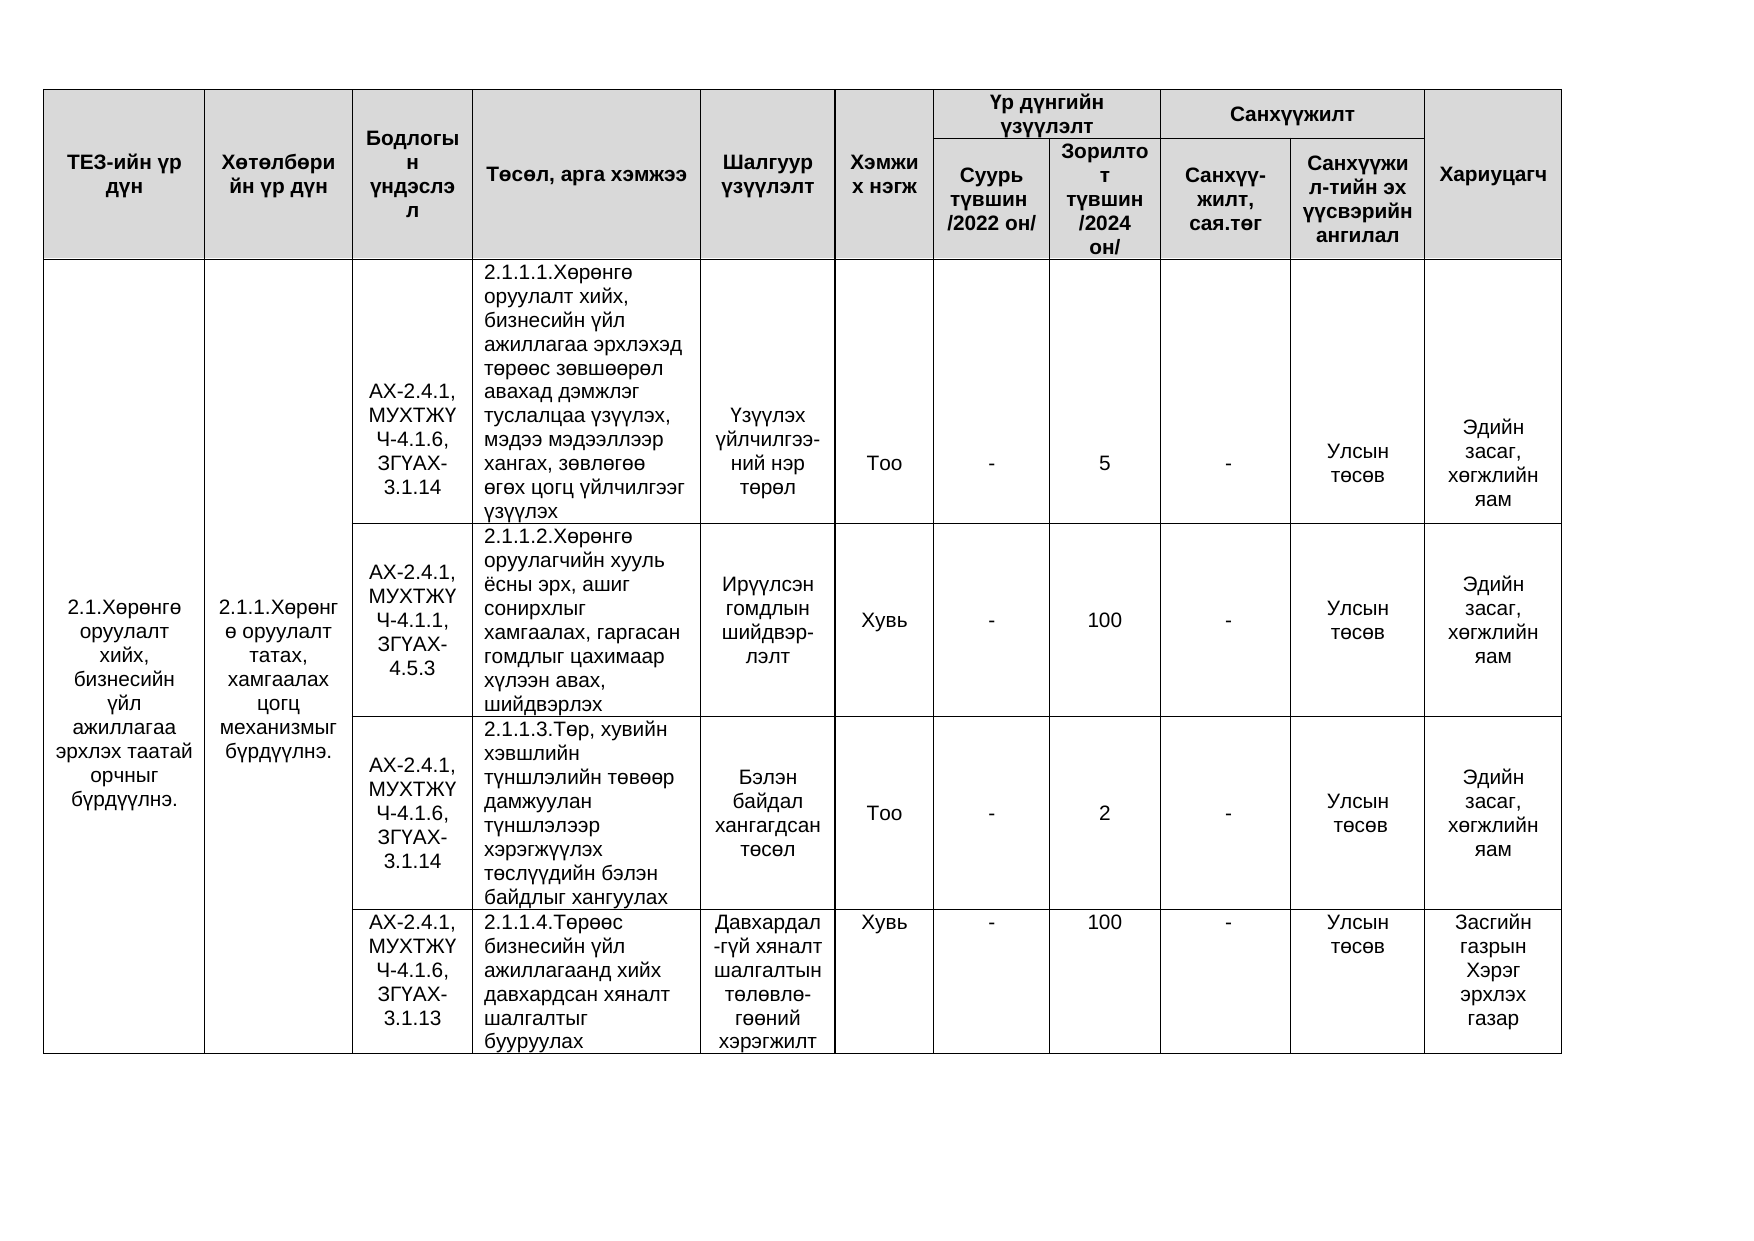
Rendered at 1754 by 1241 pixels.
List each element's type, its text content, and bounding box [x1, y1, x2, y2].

table_cell 100 [1050, 910, 1160, 1053]
table_cell Улсын төсөв [1291, 524, 1424, 716]
table_cell АХ-2.4.1, МУХТЖҮЧ-4.1.1, ЗГҮАХ-4.5.3 [353, 524, 472, 716]
table_header ТЕЗ-ийн үр дүн [44, 90, 204, 258]
table_cell 5 [1050, 260, 1160, 523]
table_cell - [1161, 910, 1290, 1053]
table_cell - [934, 717, 1049, 908]
table_cell Хувь [836, 524, 933, 716]
table_cell 2.1.1.1.Хөрөнгө оруулалт хийх, бизнесийн үйл ажиллагаа эрхлэхэд төрөөс зөвшөөрөл авахад дэмжлэг туслалцаа үзүүлэх, мэдээ мэдээллээр хангах, зөвлөгөө өгөх цогц үйлчилгээг үзүүлэх [473, 260, 700, 523]
table_cell Улсын төсөв [1291, 910, 1424, 1053]
table_cell 2 [1050, 717, 1160, 908]
table_header Хариуцагч [1425, 90, 1561, 258]
table_cell 2.1.1.3.Төр, хувийн хэвшлийн түншлэлийн төвөөр дамжуулан түншлэлээр хэрэгжүүлэх төслүүдийн бэлэн байдлыг хангуулах [473, 717, 700, 908]
table_header Шалгуур үзүүлэлт [701, 90, 834, 258]
table_cell - [934, 260, 1049, 523]
table_header Бодлогын үндэслэл [353, 90, 472, 258]
table_header Санхүүжилт [1161, 90, 1424, 138]
table_cell - [1161, 717, 1290, 908]
table_cell Тоо [836, 717, 933, 908]
table_cell Суурь түвшин /2022 он/ [934, 139, 1049, 258]
table_cell Давхардал-гүй хяналт шалгалтын төлөвлө-гөөний хэрэгжилт [701, 910, 834, 1053]
table_cell 2.1.Хөрөнгө оруулалт хийх, бизнесийн үйл ажиллагаа эрхлэх таатай орчныг бүрдүүлнэ. [44, 260, 204, 1053]
table_header Үр дүнгийн үзүүлэлт [934, 90, 1160, 138]
table_cell - [934, 524, 1049, 716]
table_cell - [1161, 524, 1290, 716]
table_cell АХ-2.4.1, МУХТЖҮЧ-4.1.6, ЗГҮАХ-3.1.14 [353, 717, 472, 908]
table_cell Эдийн засаг, хөгжлийн яам [1425, 260, 1561, 523]
table_cell Эдийн засаг, хөгжлийн яам [1425, 524, 1561, 716]
table_cell Хувь [836, 910, 933, 1053]
table_cell АХ-2.4.1, МУХТЖҮЧ-4.1.6, ЗГҮАХ-3.1.13 [353, 910, 472, 1053]
table_cell 2.1.1.Хөрөнгө оруулалт татах, хамгаалах цогц механизмыг бүрдүүлнэ. [205, 260, 352, 1053]
table_cell Зорилтот түвшин /2024 он/ [1050, 139, 1160, 258]
table_cell Улсын төсөв [1291, 717, 1424, 908]
table_cell АХ-2.4.1, МУХТЖҮЧ-4.1.6, ЗГҮАХ-3.1.14 [353, 260, 472, 523]
table_cell - [934, 910, 1049, 1053]
table_cell Засгийн газрын Хэрэг эрхлэх газар [1425, 910, 1561, 1053]
table_cell - [1161, 260, 1290, 523]
table_cell Санхүүжил-тийн эх үүсвэрийн ангилал [1291, 139, 1424, 258]
table_cell 2.1.1.2.Хөрөнгө оруулагчийн хууль ёсны эрх, ашиг сонирхлыг хамгаалах, гаргасан гомдлыг цахимаар хүлээн авах, шийдвэрлэх [473, 524, 700, 716]
table_cell Санхүү-жилт, сая.төг [1161, 139, 1290, 258]
table_cell Ирүүлсэн гомдлын шийдвэр-лэлт [701, 524, 834, 716]
table_cell Үзүүлэх үйлчилгээ-ний нэр төрөл [701, 260, 834, 523]
table_cell Эдийн засаг, хөгжлийн яам [1425, 717, 1561, 908]
table_cell 2.1.1.4.Төрөөс бизнесийн үйл ажиллагаанд хийх давхардсан хяналт шалгалтыг бууруулах [473, 910, 700, 1053]
table_header Хэмжих нэгж [836, 90, 933, 258]
table_cell 100 [1050, 524, 1160, 716]
table_cell Тоо [836, 260, 933, 523]
table_cell Бэлэн байдал хангагдсан төсөл [701, 717, 834, 908]
table_cell Улсын төсөв [1291, 260, 1424, 523]
table_header Хөтөлбөрийн үр дүн [205, 90, 352, 258]
table_header Төсөл, арга хэмжээ [473, 90, 700, 258]
